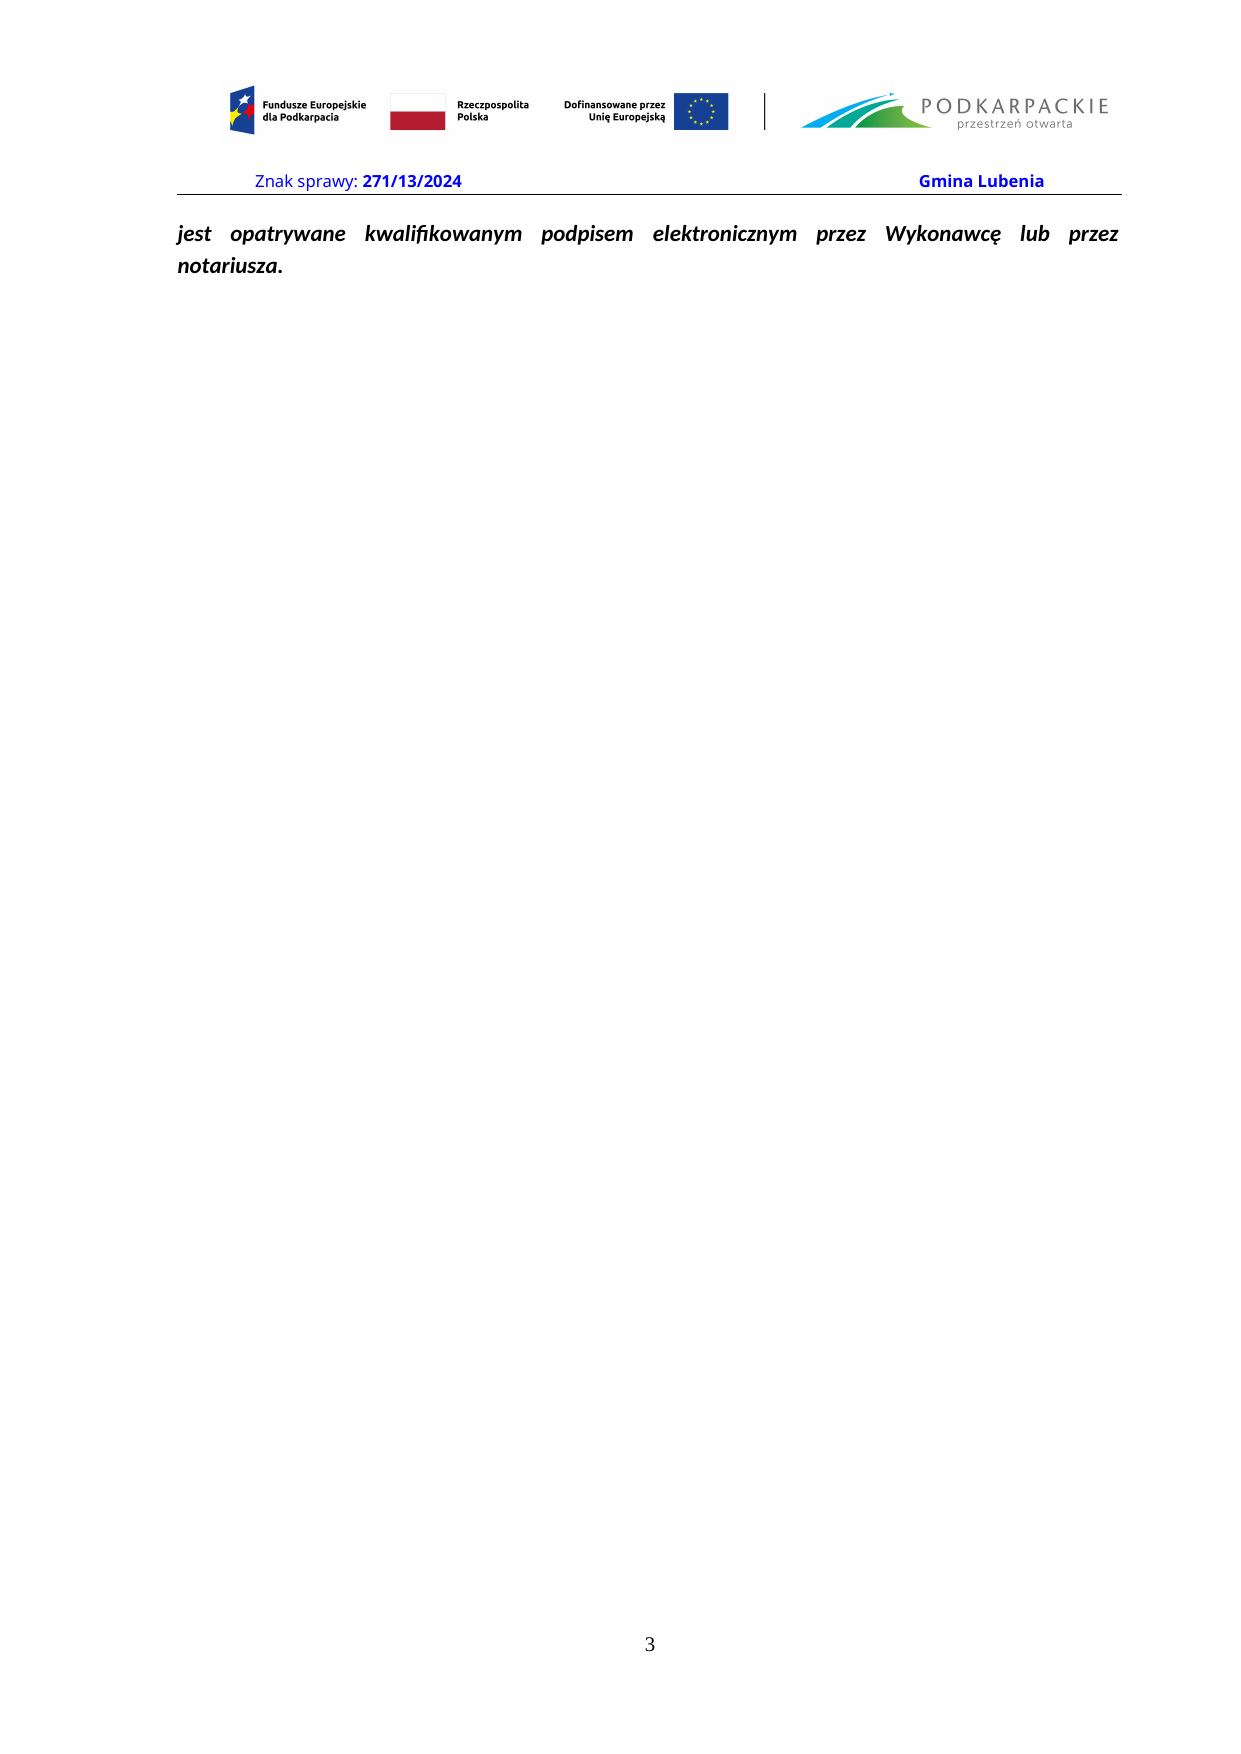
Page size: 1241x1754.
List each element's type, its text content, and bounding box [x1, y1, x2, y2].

picture [218, 73, 1120, 147]
